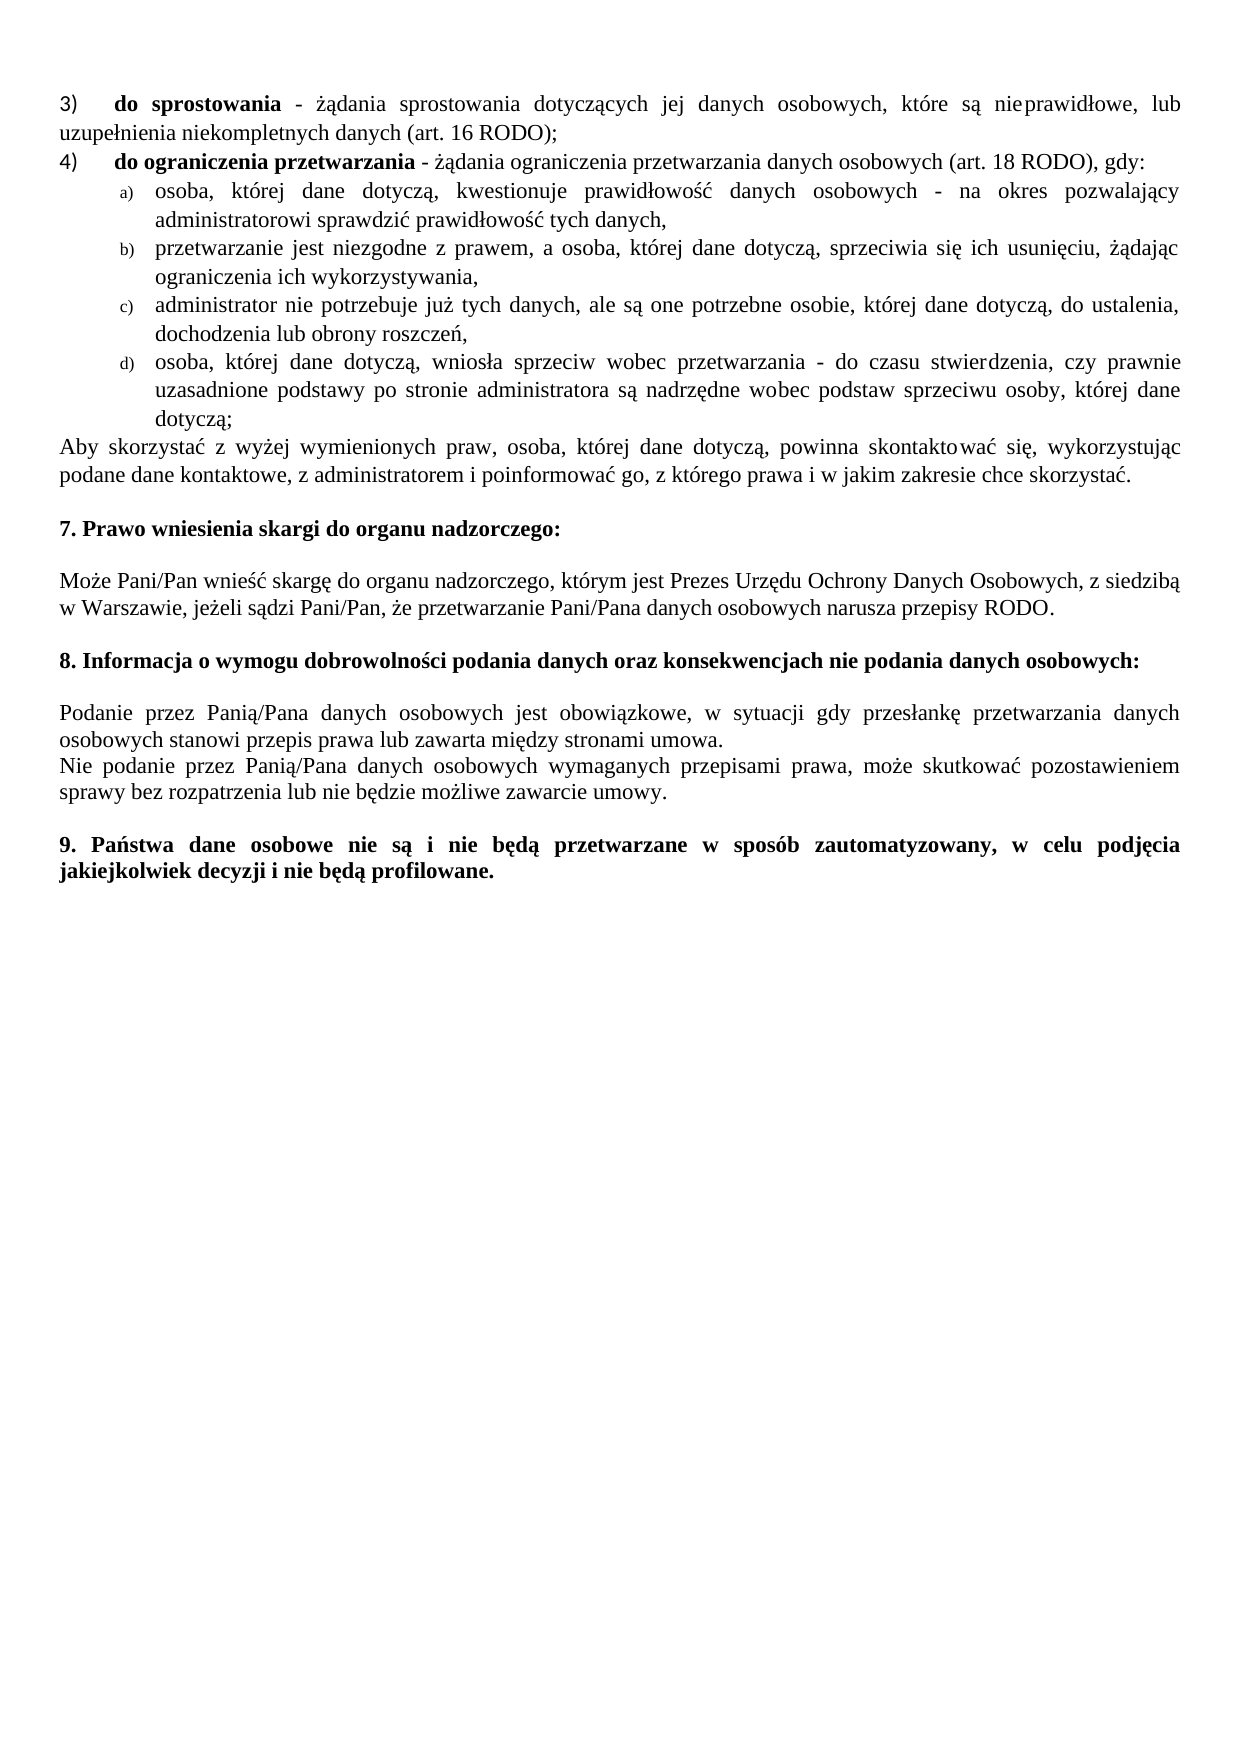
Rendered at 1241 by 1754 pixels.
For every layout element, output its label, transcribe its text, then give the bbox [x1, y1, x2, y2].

text 9. Państwa dane osobowe nie są i nie będą przetwarzane w sposób zautomatyzowany, w celu podjęcia jakiejkolwiek decyzji i nie będą profilowane. [59, 805, 1181, 884]
list przetwarzanie jest niezgodne z prawem, a osoba, której dane dotyczą, sprzeciwia się ich usunięciu, żądając ograniczenia ich wykorzystywania, [119, 234, 1181, 289]
list osoba, której dane dotyczą, kwestionuje prawidłowość danych osobowych - na okres pozwalający administratorowi sprawdzić prawidłowość tych danych, [119, 177, 1181, 232]
text Aby skorzystać z wyżej wymienionych praw, osoba, której dane dotyczą, powinna skontaktować się, wykorzystując podane dane kontaktowe, z administratorem i poinformować go, z którego prawa i w jakim zakresie chce skorzystać. [59, 433, 1181, 487]
text Może Pani/Pan wnieść skargę do organu nadzorczego, którym jest Prezes Urzędu Ochrony Danych Osobowych, z siedzibą w Warszawie, jeżeli sądzi Pani/Pan, że przetwarzanie Pani/Pana danych osobowych narusza przepisy RODO. [59, 541, 1181, 620]
text 7. Prawo wniesienia skargi do organu nadzorczego: [59, 515, 1181, 541]
text 8. Informacja o wymogu dobrowolności podania danych oraz konsekwencjach nie podania danych osobowych: [59, 647, 1181, 673]
list do ograniczenia przetwarzania - żądania ograniczenia przetwarzania danych osobowych (art. 18 RODO), gdy: [59, 147, 1181, 175]
list do sprostowania - żądania sprostowania dotyczących jej danych osobowych, które są nieprawidłowe, lub uzupełnienia niekompletnych danych (art. 16 RODO); [59, 89, 1181, 145]
list osoba, której dane dotyczą, wniosła sprzeciw wobec przetwarzania - do czasu stwierdzenia, czy prawnie uzasadnione podstawy po stronie administratora są nadrzędne wobec podstaw sprzeciwu osoby, której dane dotyczą; [119, 348, 1181, 431]
text Podanie przez Panią/Pana danych osobowych jest obowiązkowe, w sytuacji gdy przesłankę przetwarzania danych osobowych stanowi przepis prawa lub zawarta między stronami umowa. [59, 673, 1181, 752]
list administrator nie potrzebuje już tych danych, ale są one potrzebne osobie, której dane dotyczą, do ustalenia, dochodzenia lub obrony roszczeń, [119, 291, 1181, 346]
text Nie podanie przez Panią/Pana danych osobowych wymaganych przepisami prawa, może skutkować pozostawieniem sprawy bez rozpatrzenia lub nie będzie możliwe zawarcie umowy. [59, 752, 1181, 805]
